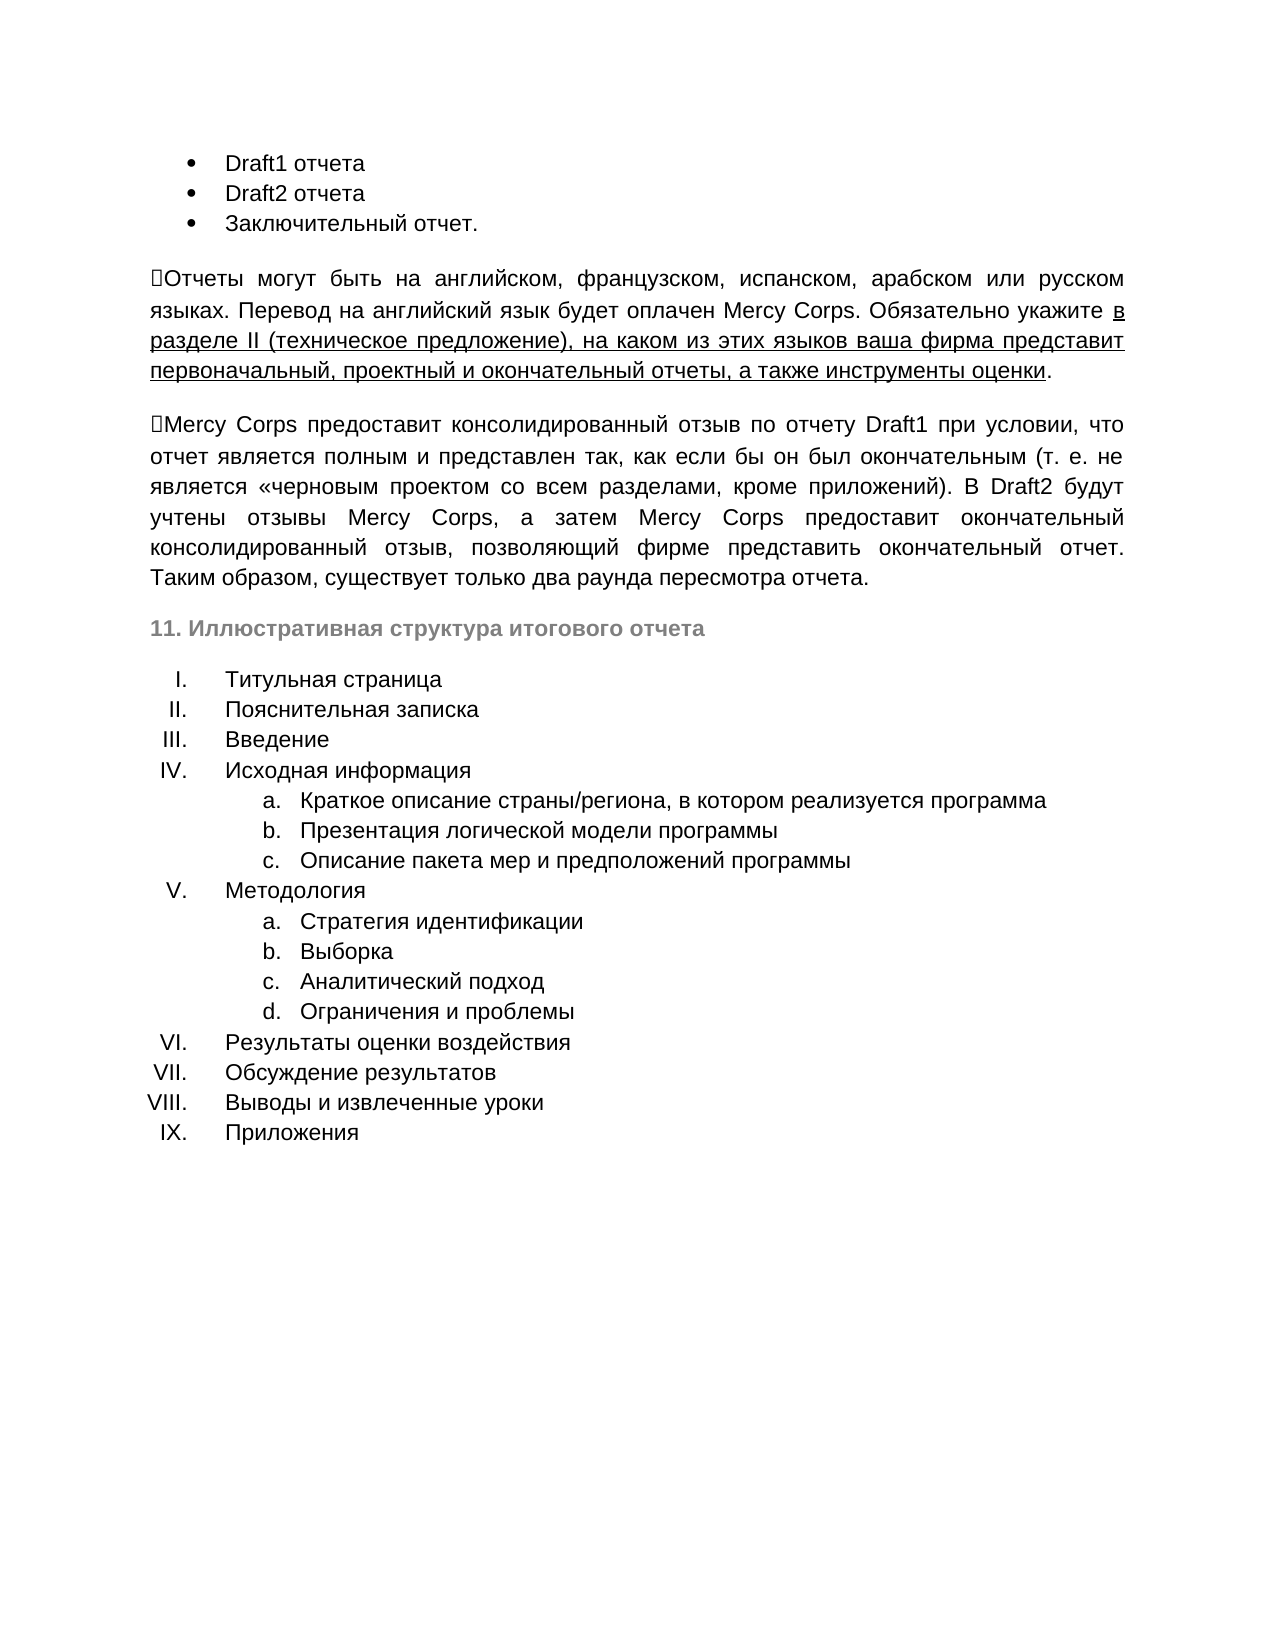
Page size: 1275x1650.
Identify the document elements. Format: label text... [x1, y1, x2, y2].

list Презентация логической модели программы [262, 817, 1125, 843]
list Аналитический подход [262, 968, 1125, 994]
list Ограничения и проблемы [262, 998, 1125, 1025]
text Mercy Corps предоставит консолидированный отзыв по отчету Draft1 при условии, что отчет является полным и представлен так, как если бы он был окончательным (т. е. не является «черновым проектом со всем разделами, кроме приложений). В Draft2 будут учтены отзывы Mercy Corps, а затем Mercy Corps предоставит окончательный консолидированный отзыв, позволяющий фирме представить окончательный отчет. Таким образом, существует только два раунда пересмотра отчета. [150, 408, 1125, 590]
list Титульная страница [187, 666, 1125, 692]
list Выборка [262, 938, 1125, 964]
list Выводы и извлеченные уроки [187, 1089, 1125, 1115]
list Draft2 отчета [187, 180, 1125, 207]
text 11. Иллюстративная структура итогового отчета [150, 615, 1125, 641]
list Методология [187, 877, 1125, 904]
list Draft1 отчета [187, 150, 1125, 176]
text Отчеты могут быть на английском, французском, испанском, арабском или русском языках. Перевод на английский язык будет оплачен Mercy Corps. Обязательно укажите в разделе II (техническое предложение), на каком из этих языков ваша фирма представит первоначальный, проектный и окончательный отчеты, а также инструменты оценки. [150, 351, 1125, 383]
list Заключительный отчет. [187, 210, 1125, 237]
list Приложения [187, 1119, 1125, 1146]
list Обсуждение результатов [187, 1059, 1125, 1085]
list Результаты оценки воздействия [187, 1028, 1125, 1055]
list Введение [187, 726, 1125, 753]
list Описание пакета мер и предположений программы [262, 847, 1125, 874]
text Отчеты могут быть на английском, французском, испанском, арабском или русском языках. Перевод на английский язык будет оплачен Mercy Corps. Обязательно укажите в разделе II (техническое предложение), на каком из этих языков ваша фирма представит первоначальный, проектный и окончательный отчеты, а также инструменты оценки. [150, 261, 1125, 350]
list Краткое описание страны/региона, в котором реализуется программа [262, 787, 1125, 813]
list Исходная информация [187, 757, 1125, 783]
list Пояснительная записка [187, 696, 1125, 723]
list Стратегия идентификации [262, 908, 1125, 934]
